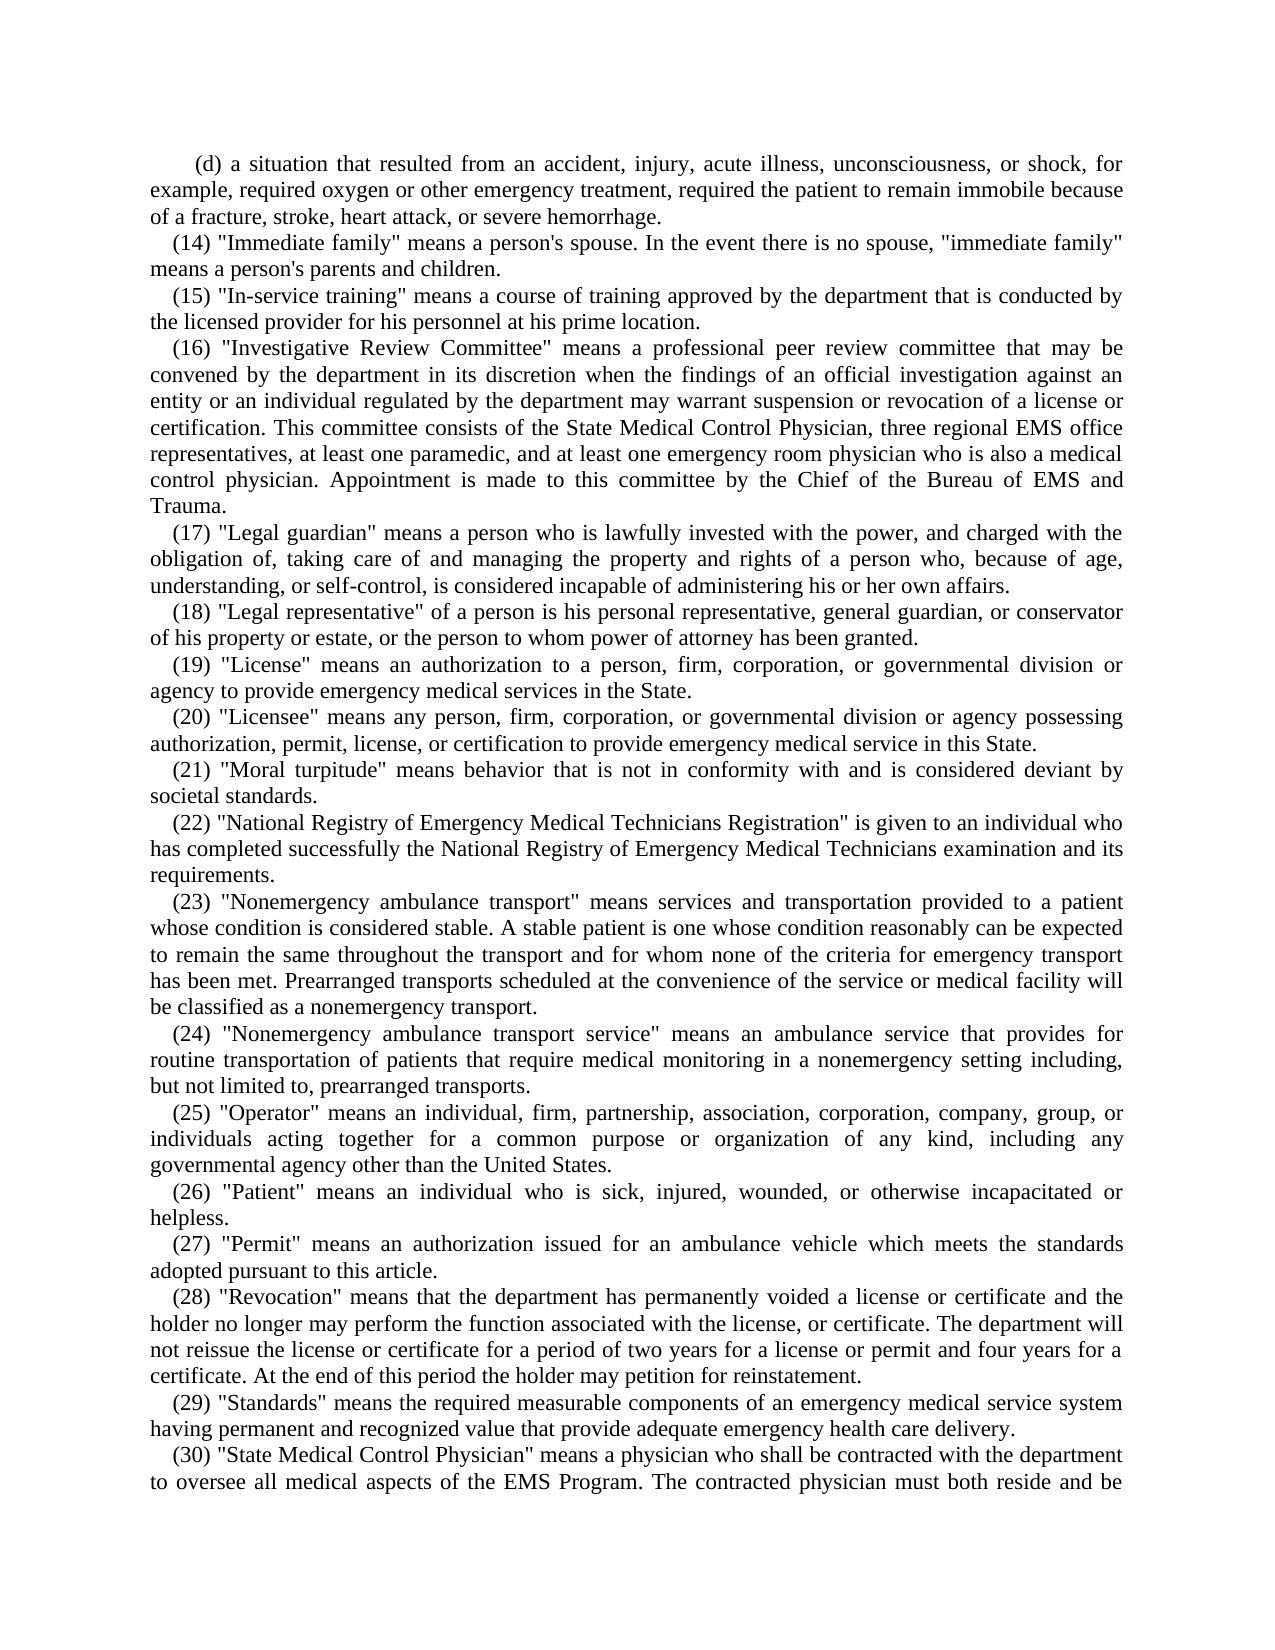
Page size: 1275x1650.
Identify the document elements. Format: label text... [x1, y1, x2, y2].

text (24) "Nonemergency ambulance transport service" means an ambulance service that provides for routine transportation of patients that require medical monitoring in a nonemergency setting including, but not limited to, prearranged transports. [150, 1020, 1125, 1099]
text (29) "Standards" means the required measurable components of an emergency medical service system having permanent and recognized value that provide adequate emergency health care delivery. [150, 1389, 1125, 1441]
text (21) "Moral turpitude" means behavior that is not in conformity with and is considered deviant by societal standards. [150, 756, 1125, 809]
text (25) "Operator" means an individual, firm, partnership, association, corporation, company, group, or individuals acting together for a common purpose or organization of any kind, including any governmental agency other than the United States. [150, 1099, 1125, 1178]
text (23) "Nonemergency ambulance transport" means services and transportation provided to a patient whose condition is considered stable. A stable patient is one whose condition reasonably can be expected to remain the same throughout the transport and for whom none of the criteria for emergency transport has been met. Prearranged transports scheduled at the convenience of the service or medical facility will be classified as a nonemergency transport. [150, 888, 1125, 1020]
text (28) "Revocation" means that the department has permanently voided a license or certificate and the holder no longer may perform the function associated with the license, or certificate. The department will not reissue the license or certificate for a period of two years for a license or permit and four years for a certificate. At the end of this period the holder may petition for reinstatement. [150, 1283, 1125, 1389]
text (22) "National Registry of Emergency Medical Technicians Registration" is given to an individual who has completed successfully the National Registry of Emergency Medical Technicians examination and its requirements. [150, 809, 1125, 888]
text (14) "Immediate family" means a person's spouse. In the event there is no spouse, "immediate family" means a person's parents and children. [150, 229, 1125, 282]
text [150, 1441, 1125, 1494]
text (17) "Legal guardian" means a person who is lawfully invested with the power, and charged with the obligation of, taking care of and managing the property and rights of a person who, because of age, understanding, or self-control, is considered incapable of administering his or her own affairs. [150, 519, 1125, 598]
text (27) "Permit" means an authorization issued for an ambulance vehicle which meets the standards adopted pursuant to this article. [150, 1231, 1125, 1283]
text (18) "Legal representative" of a person is his personal representative, general guardian, or conservator of his property or estate, or the person to whom power of attorney has been granted. [150, 598, 1125, 651]
text (15) "In-service training" means a course of training approved by the department that is conducted by the licensed provider for his personnel at his prime location. [150, 282, 1125, 334]
text (d) a situation that resulted from an accident, injury, acute illness, unconsciousness, or shock, for example, required oxygen or other emergency treatment, required the patient to remain immobile because of a fracture, stroke, heart attack, or severe hemorrhage. [150, 150, 1125, 229]
text (16) "Investigative Review Committee" means a professional peer review committee that may be convened by the department in its discretion when the findings of an official investigation against an entity or an individual regulated by the department may warrant suspension or revocation of a license or certification. This committee consists of the State Medical Control Physician, three regional EMS office representatives, at least one paramedic, and at least one emergency room physician who is also a medical control physician. Appointment is made to this committee by the Chief of the Bureau of EMS and Trauma. [150, 334, 1125, 519]
text (20) "Licensee" means any person, firm, corporation, or governmental division or agency possessing authorization, permit, license, or certification to provide emergency medical service in this State. [150, 703, 1125, 756]
text (19) "License" means an authorization to a person, firm, corporation, or governmental division or agency to provide emergency medical services in the State. [150, 651, 1125, 703]
text (26) "Patient" means an individual who is sick, injured, wounded, or otherwise incapacitated or helpless. [150, 1178, 1125, 1231]
